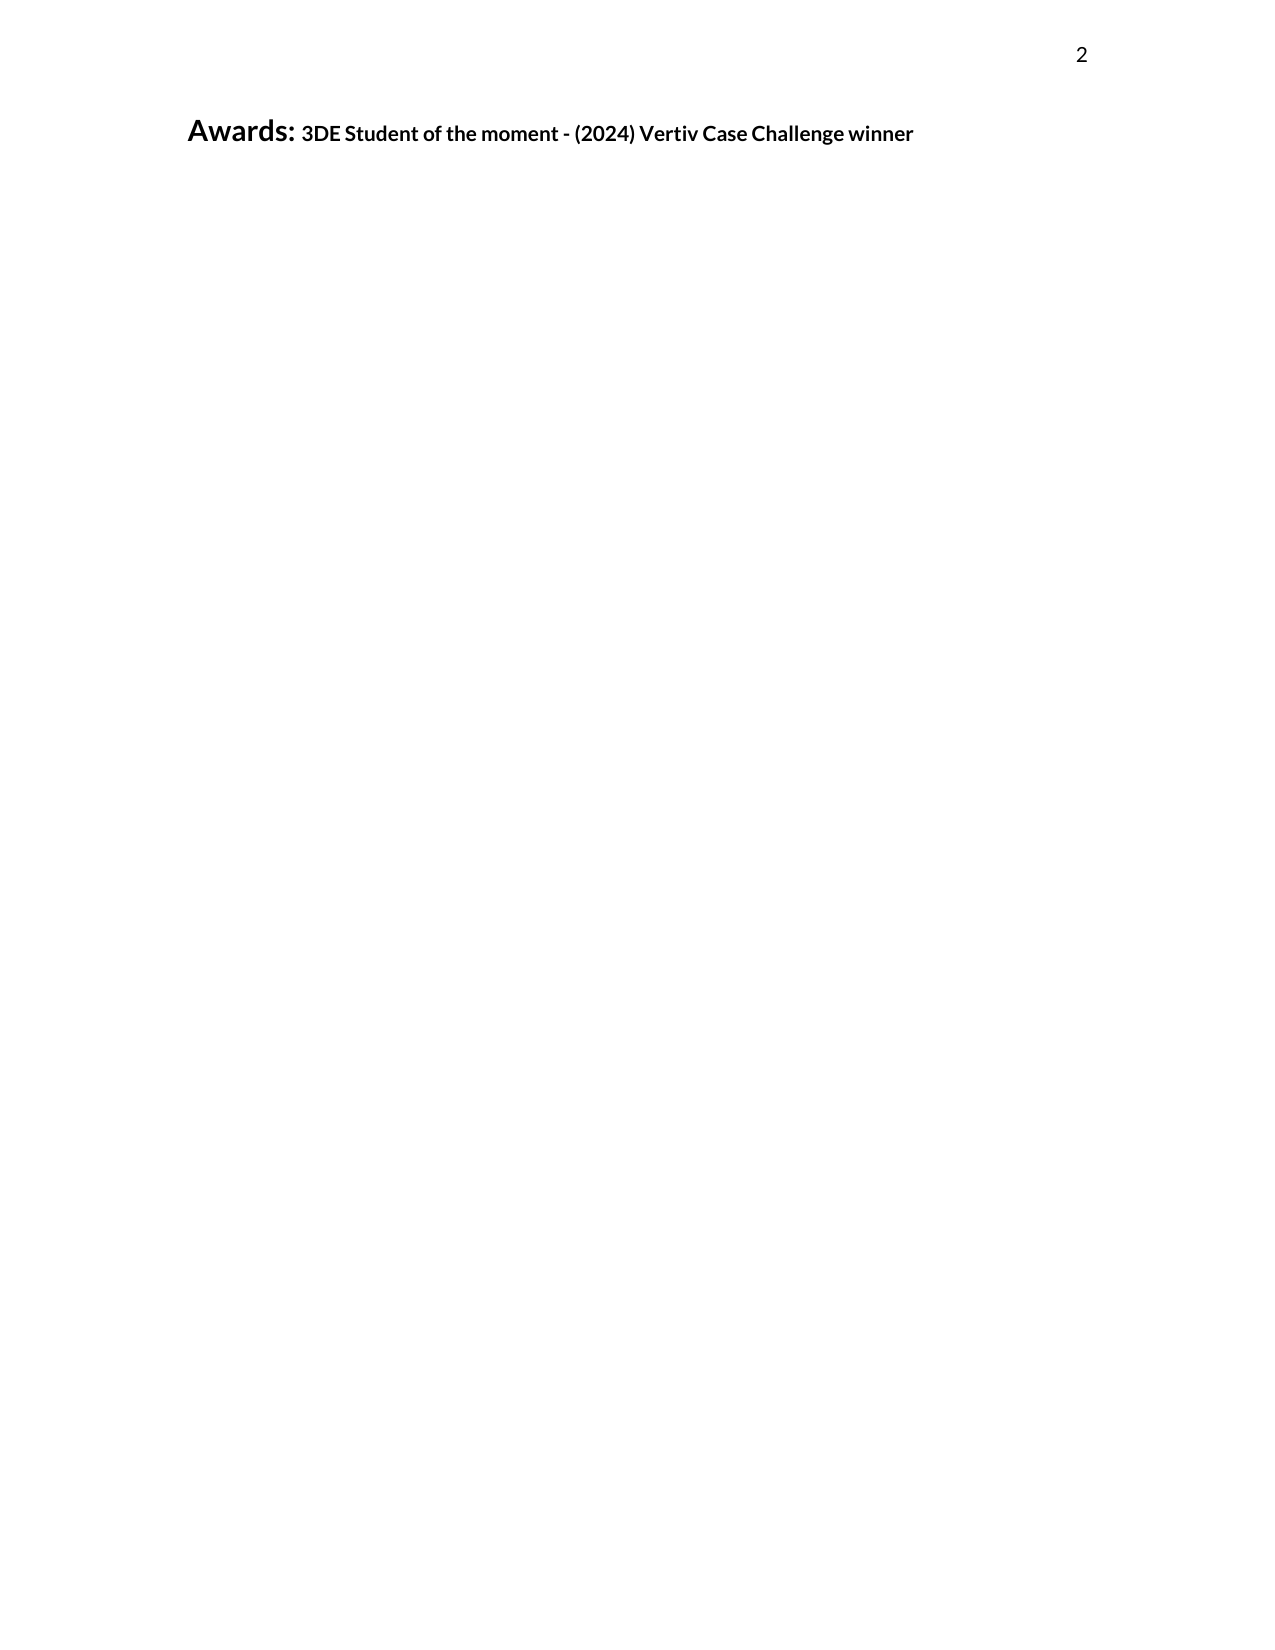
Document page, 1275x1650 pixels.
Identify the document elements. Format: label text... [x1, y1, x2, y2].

text Awards: 3DE Student of the moment - (2024) Vertiv Case Challenge winner [187, 112, 1091, 147]
